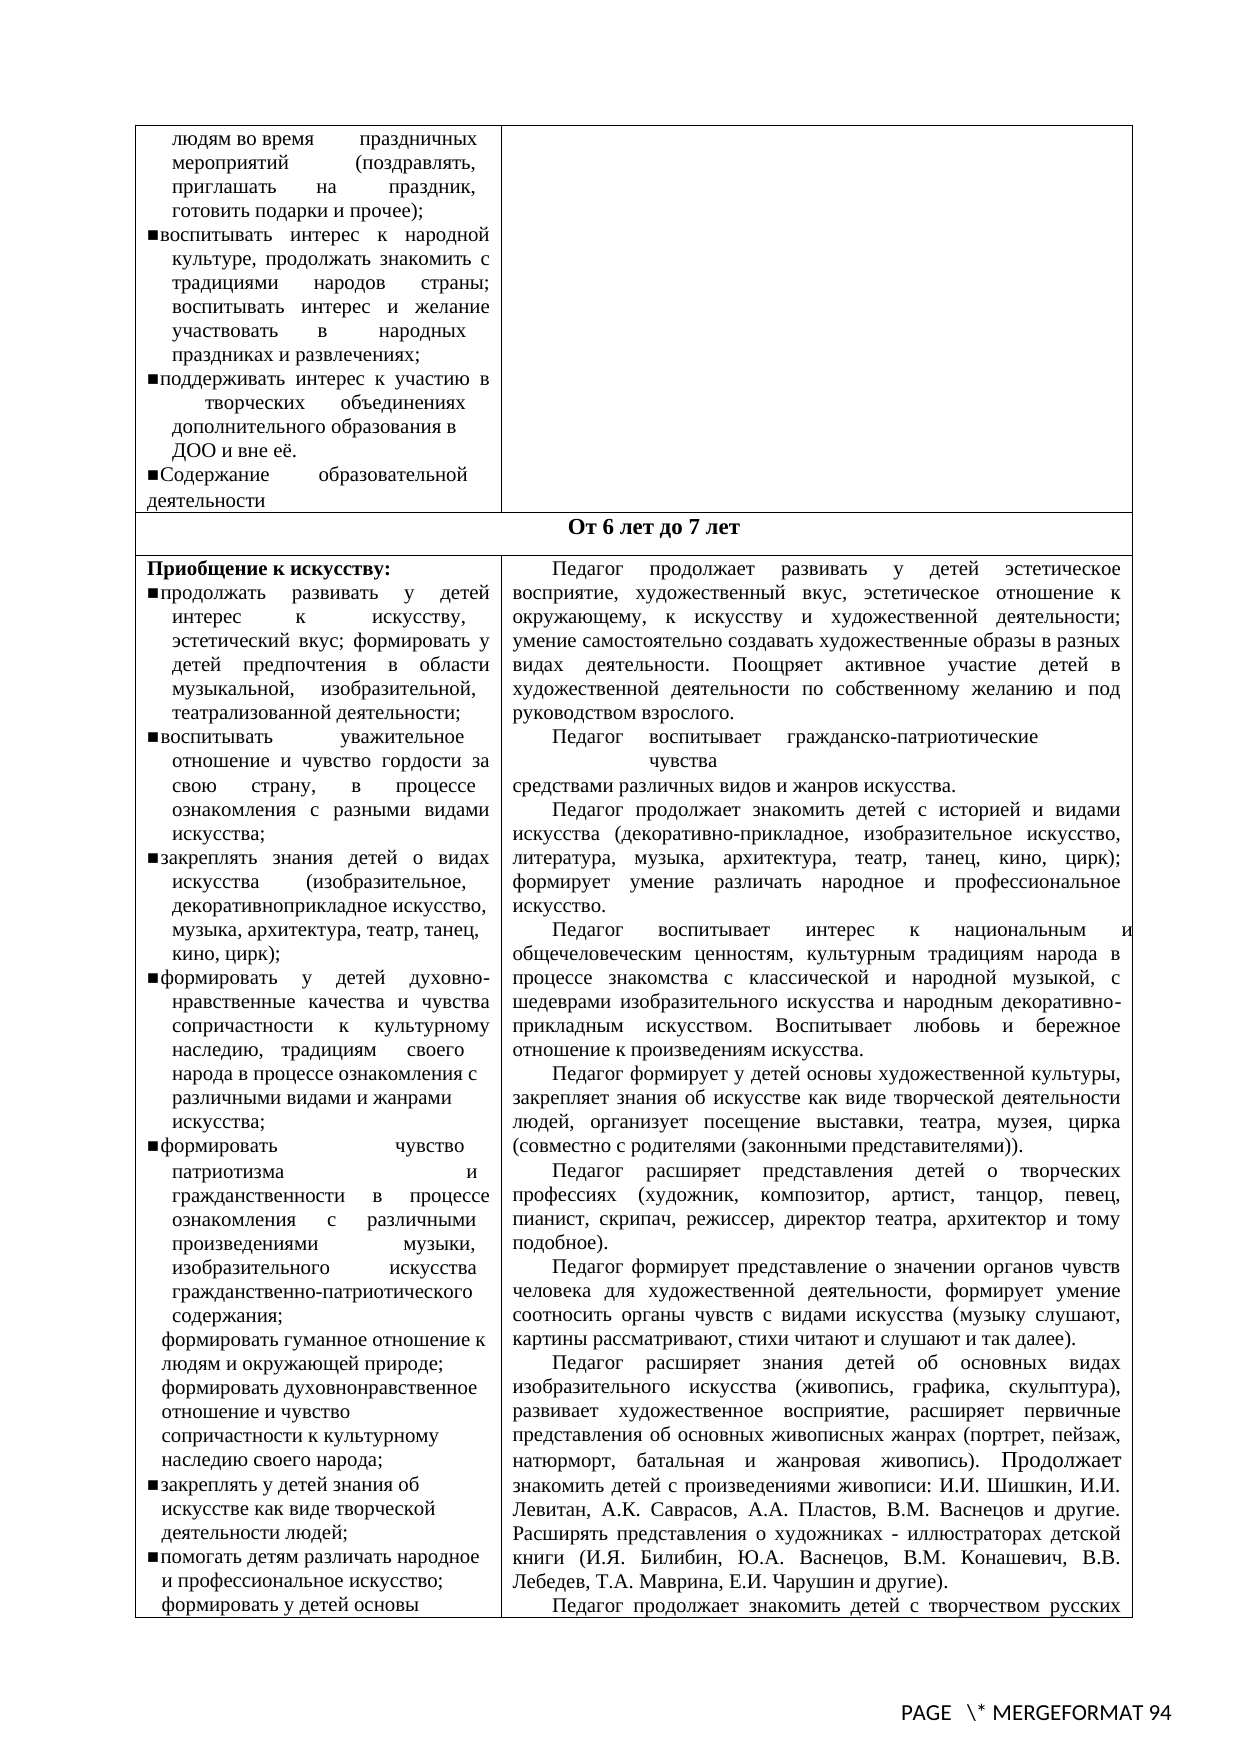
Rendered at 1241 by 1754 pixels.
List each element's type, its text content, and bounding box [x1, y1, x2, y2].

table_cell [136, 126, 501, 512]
table_cell От 6 лет до 7 лет [136, 513, 1132, 555]
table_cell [502, 556, 1132, 1617]
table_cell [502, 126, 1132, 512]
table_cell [136, 556, 501, 1617]
